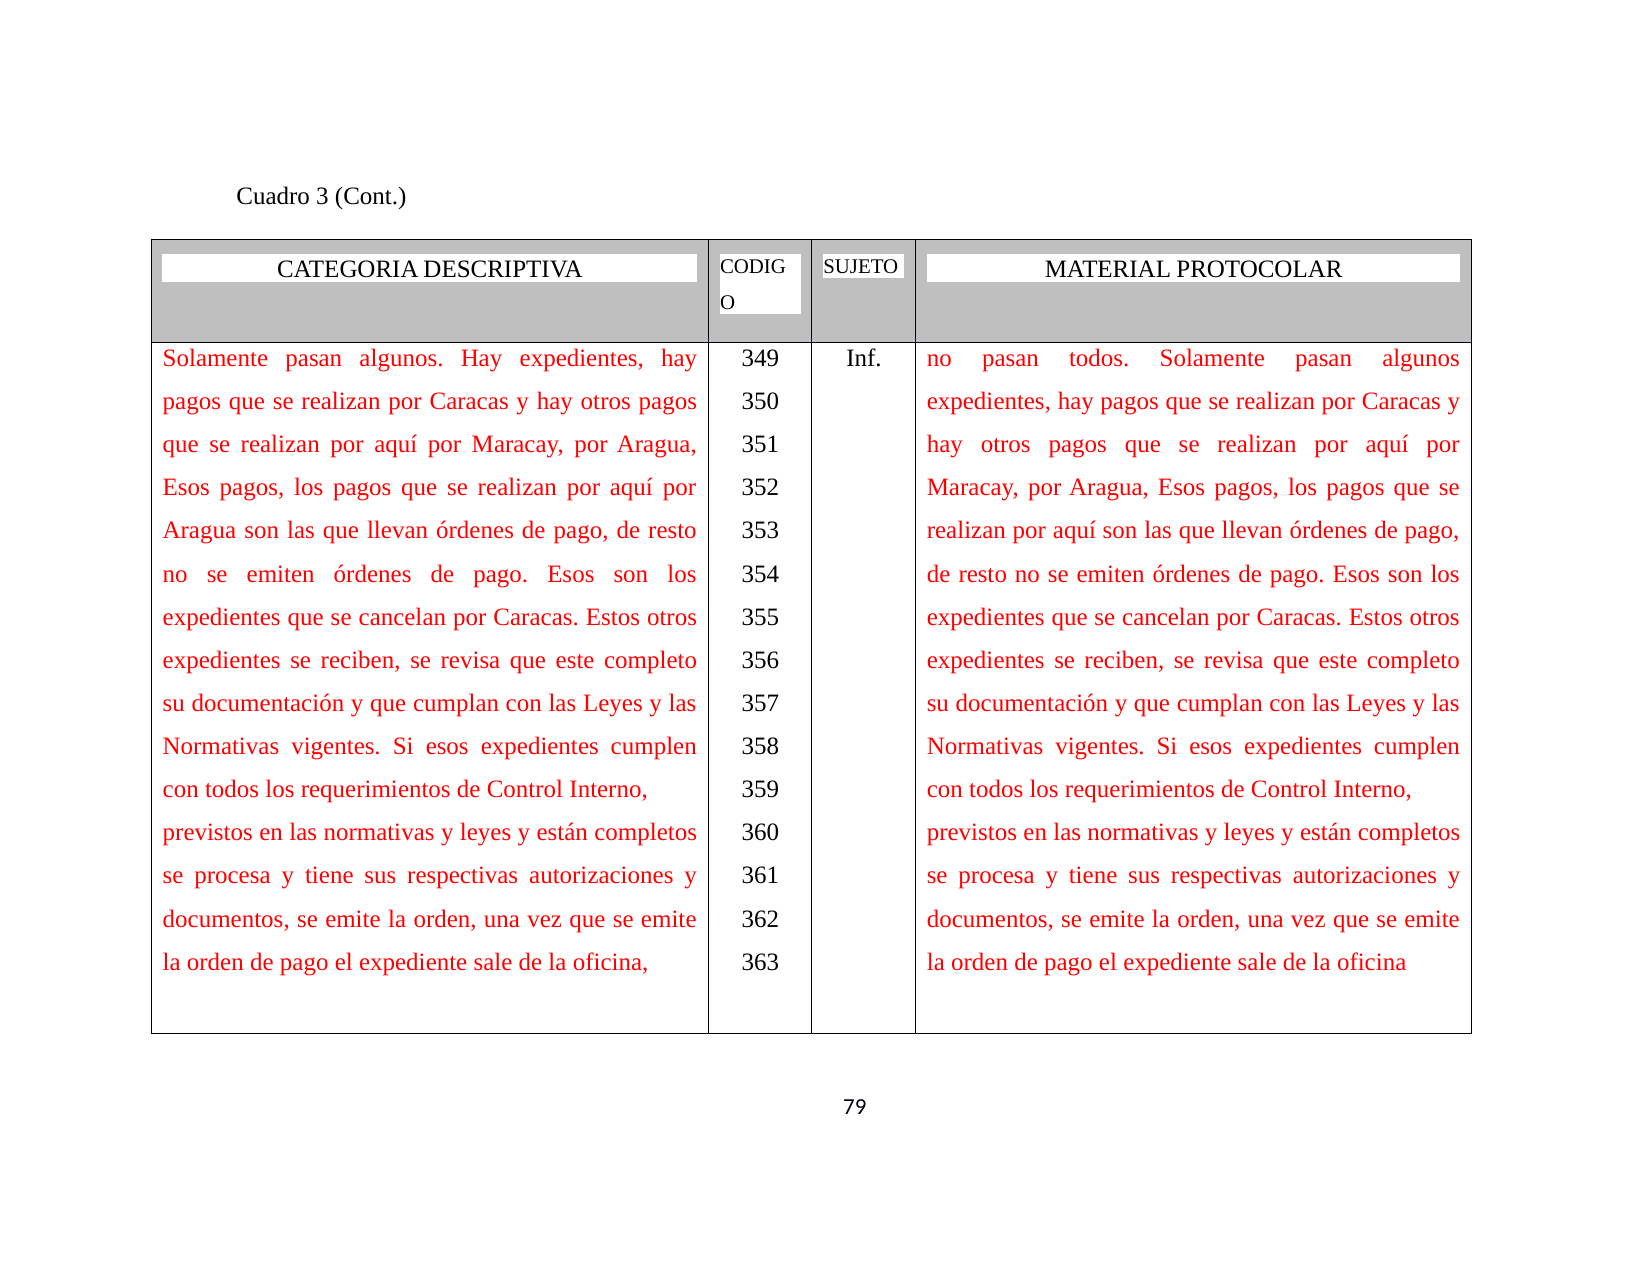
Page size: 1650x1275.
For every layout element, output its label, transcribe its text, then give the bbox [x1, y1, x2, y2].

table_cell Inf. [812, 343, 915, 1033]
table_header CODIGO [709, 240, 811, 342]
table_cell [152, 343, 708, 1033]
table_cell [916, 343, 1471, 1033]
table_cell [709, 343, 811, 1033]
table_header SUJETO [812, 240, 915, 342]
table_header MATERIAL PROTOCOLAR [916, 240, 1471, 342]
text Cuadro 3 (Cont.) [236, 181, 1473, 210]
table_header CATEGORIA DESCRIPTIVA [152, 240, 708, 342]
